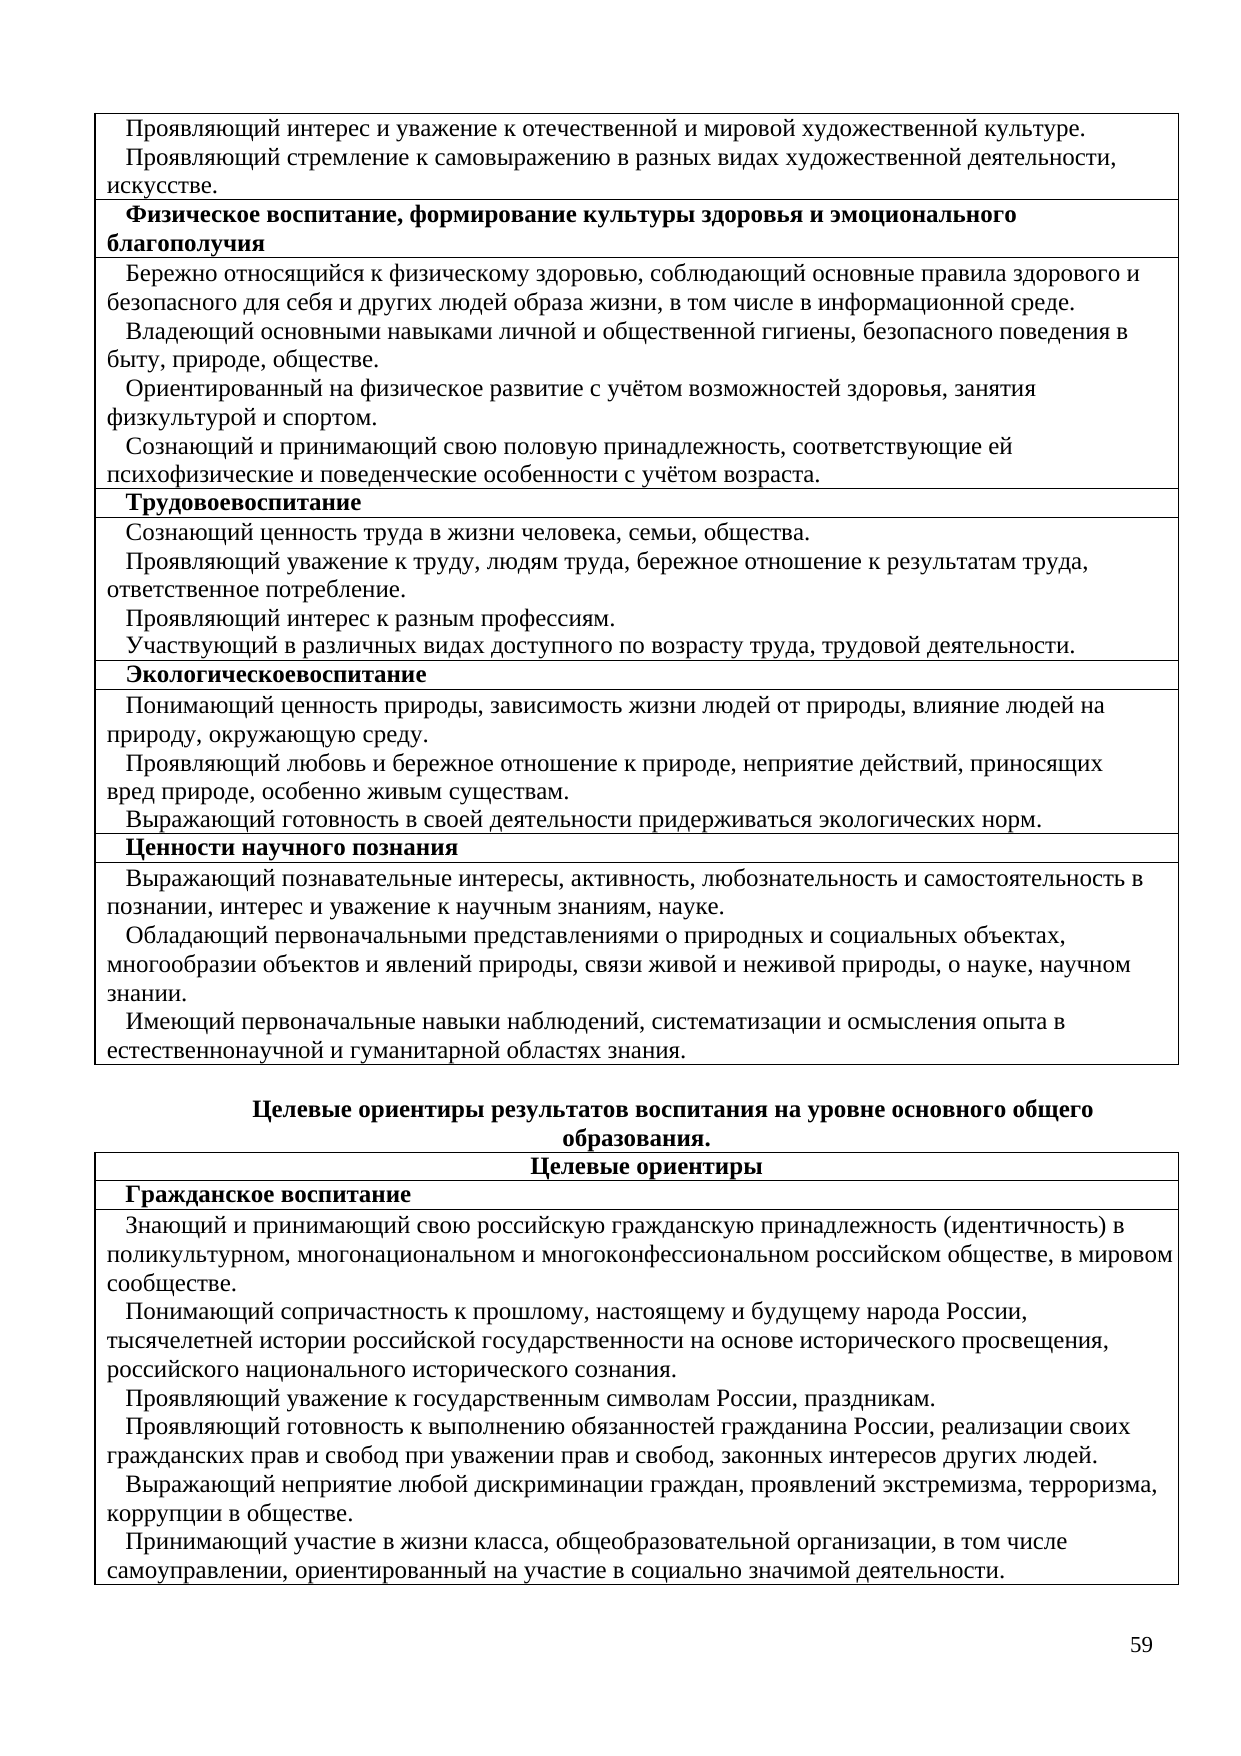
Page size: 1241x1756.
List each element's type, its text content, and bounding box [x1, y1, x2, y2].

table_cell Экологическоевоспитание [96, 661, 1178, 689]
table_cell Гражданское воспитание [96, 1181, 1178, 1209]
text Целевые ориентиры результатов воспитания на уровне основного общего [133, 1094, 1212, 1123]
table_cell Бережно относящийся к физическому здоровью, соблюдающий основные правила здорового и безопасного для себя и других людей образа жизни, в том числе в информационной среде. Владеющий основными навыками личной и общественной гигиены, безопасного поведения в быту, природе, обществе. Ориентированный на физическое развитие с учётом возможностей здоровья, занятия физкультурой и спортом. Сознающий и принимающий свою половую принадлежность, соответствующие ей психофизические и поведенческие особенности с учётом возраста. [96, 258, 1178, 488]
table_cell Понимающий ценность природы, зависимость жизни людей от природы, влияние людей на природу, окружающую среду. Проявляющий любовь и бережное отношение к природе, неприятие действий, приносящих вред природе, особенно живым существам. Выражающий готовность в своей деятельности придерживаться экологических норм. [96, 690, 1178, 833]
subtitle образования. [133, 1123, 1139, 1151]
table_cell Ценности научного познания [96, 834, 1178, 862]
table_cell Сознающий ценность труда в жизни человека, семьи, общества. Проявляющий уважение к труду, людям труда, бережное отношение к результатам труда, ответственное потребление. Проявляющий интерес к разным профессиям. Участвующий в различных видах доступного по возрасту труда, трудовой деятельности. [96, 518, 1178, 660]
table_cell Знающий и принимающий свою российскую гражданскую принадлежность (идентичность) в поликультурном, многонациональном и многоконфессиональном российском обществе, в мировом сообществе. Понимающий сопричастность к прошлому, настоящему и будущему народа России, тысячелетней истории российской государственности на основе исторического просвещения, российского национального исторического сознания. Проявляющий уважение к государственным символам России, праздникам. Проявляющий готовность к выполнению обязанностей гражданина России, реализации своих гражданских прав и свобод при уважении прав и свобод, законных интересов других людей. Выражающий неприятие любой дискриминации граждан, проявлений экстремизма, терроризма, коррупции в обществе. Принимающий участие в жизни класса, общеобразовательной организации, в том числе самоуправлении, ориентированный на участие в социально значимой деятельности. [96, 1210, 1178, 1584]
table_header Целевые ориентиры [96, 1153, 1178, 1180]
table_cell Трудовоевоспитание [96, 489, 1178, 517]
table_cell Физическое воспитание, формирование культуры здоровья и эмоционального благополучия [96, 200, 1178, 257]
table_header Проявляющий интерес и уважение к отечественной и мировой художественной культуре. Проявляющий стремление к самовыражению в разных видах художественной деятельности, искусстве. [96, 114, 1178, 199]
table_cell Выражающий познавательные интересы, активность, любознательность и самостоятельность в познании, интерес и уважение к научным знаниям, науке. Обладающий первоначальными представлениями о природных и социальных объектах, многообразии объектов и явлений природы, связи живой и неживой природы, о науке, научном знании. Имеющий первоначальные навыки наблюдений, систематизации и осмысления опыта в естественнонаучной и гуманитарной областях знания. [96, 863, 1178, 1064]
